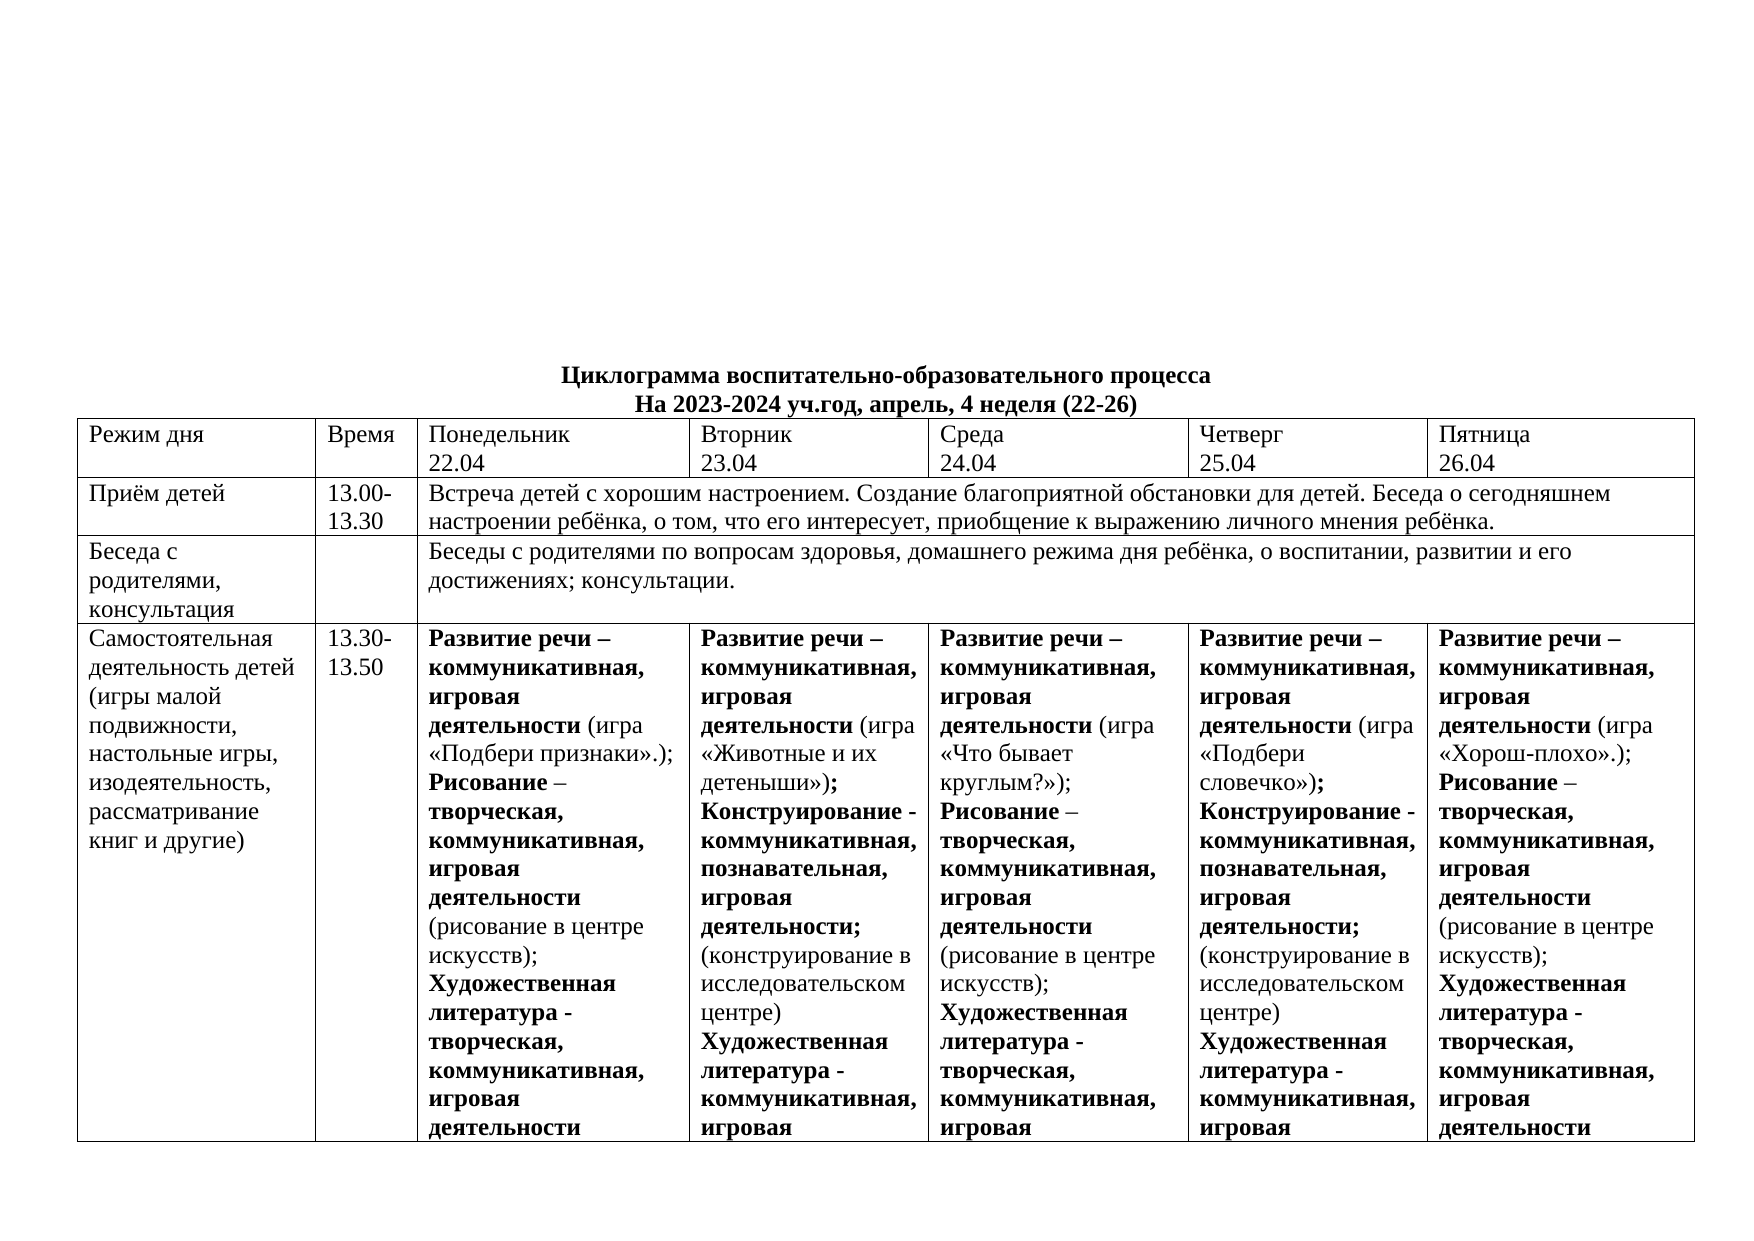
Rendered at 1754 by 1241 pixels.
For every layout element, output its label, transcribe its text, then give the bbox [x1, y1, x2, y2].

table_header Вторник 23.04 [690, 419, 928, 477]
table_header Понедельник 22.04 [418, 419, 689, 477]
table_cell 13.30-13.50 [316, 624, 417, 1141]
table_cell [929, 624, 1188, 1141]
table_header Среда 24.04 [929, 419, 1188, 477]
table_cell Приём детей [78, 478, 315, 535]
table_cell [316, 536, 417, 622]
table_header Пятница 26.04 [1428, 419, 1694, 477]
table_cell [690, 624, 928, 1141]
table_cell Встреча детей с хорошим настроением. Создание благоприятной обстановки для детей. Беседа о сегодняшнем настроении ребёнка, о том, что его интересует, приобщение к выражению личного мнения ребёнка. [418, 478, 1694, 535]
table_header Время [316, 419, 417, 477]
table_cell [418, 624, 689, 1141]
text Циклограмма воспитательно-образовательного процесса [89, 361, 1683, 389]
table_cell Беседа с родителями, консультация [78, 536, 315, 622]
text На 2023-2024 уч.год, апрель, 4 неделя (22-26) [89, 389, 1683, 418]
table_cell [78, 624, 315, 1141]
table_cell Беседы с родителями по вопросам здоровья, домашнего режима дня ребёнка, о воспитании, развитии и его достижениях; консультации. [418, 536, 1694, 622]
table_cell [1428, 624, 1694, 1141]
table_header Режим дня [78, 419, 315, 477]
table_cell 13.00-13.30 [316, 478, 417, 535]
table_header Четверг 25.04 [1189, 419, 1427, 477]
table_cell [1189, 624, 1427, 1141]
